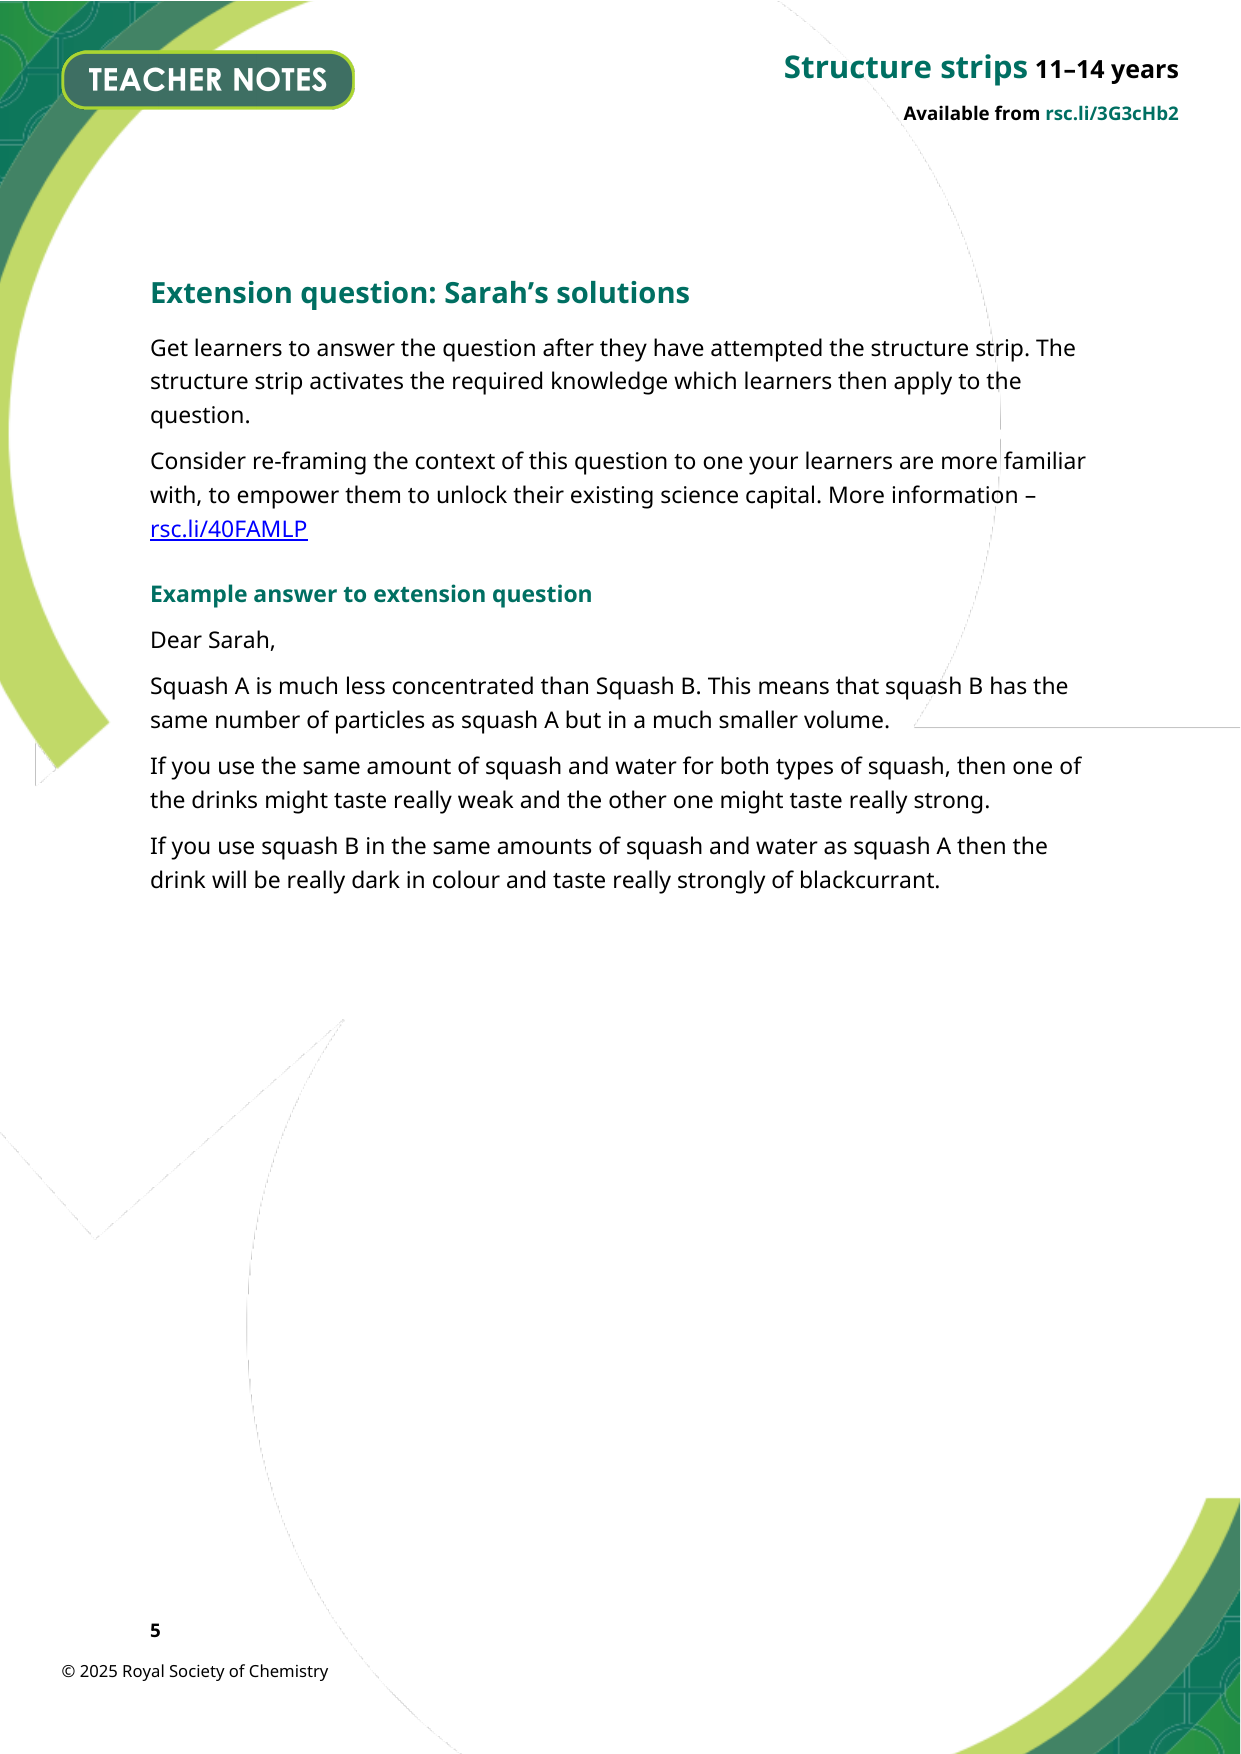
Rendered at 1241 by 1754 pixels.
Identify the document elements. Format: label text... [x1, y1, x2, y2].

text Example answer to extension question [150, 578, 1090, 609]
picture [61, 50, 355, 110]
text Extension question: Sarah’s solutions [150, 272, 1090, 312]
text If you use squash B in the same amounts of squash and water as squash A then the drink will be really dark in colour and taste really strongly of blackcurrant. [150, 830, 1090, 895]
text Get learners to answer the question after they have attempted the structure strip. The structure strip activates the required knowledge which learners then apply to the question. [150, 332, 1090, 430]
text Dear Sarah, [150, 624, 1090, 655]
text If you use the same amount of squash and water for both types of squash, then one of the drinks might taste really weak and the other one might taste really strong. [150, 750, 1090, 815]
text Consider re-framing the context of this question to one your learners are more familiar with, to empower them to unlock their existing science capital. More information – rsc.li/40FAMLP [150, 445, 1090, 544]
text Squash A is much less concentrated than Squash B. This means that squash B has the same number of particles as squash A but in a much smaller volume. [150, 670, 1090, 735]
